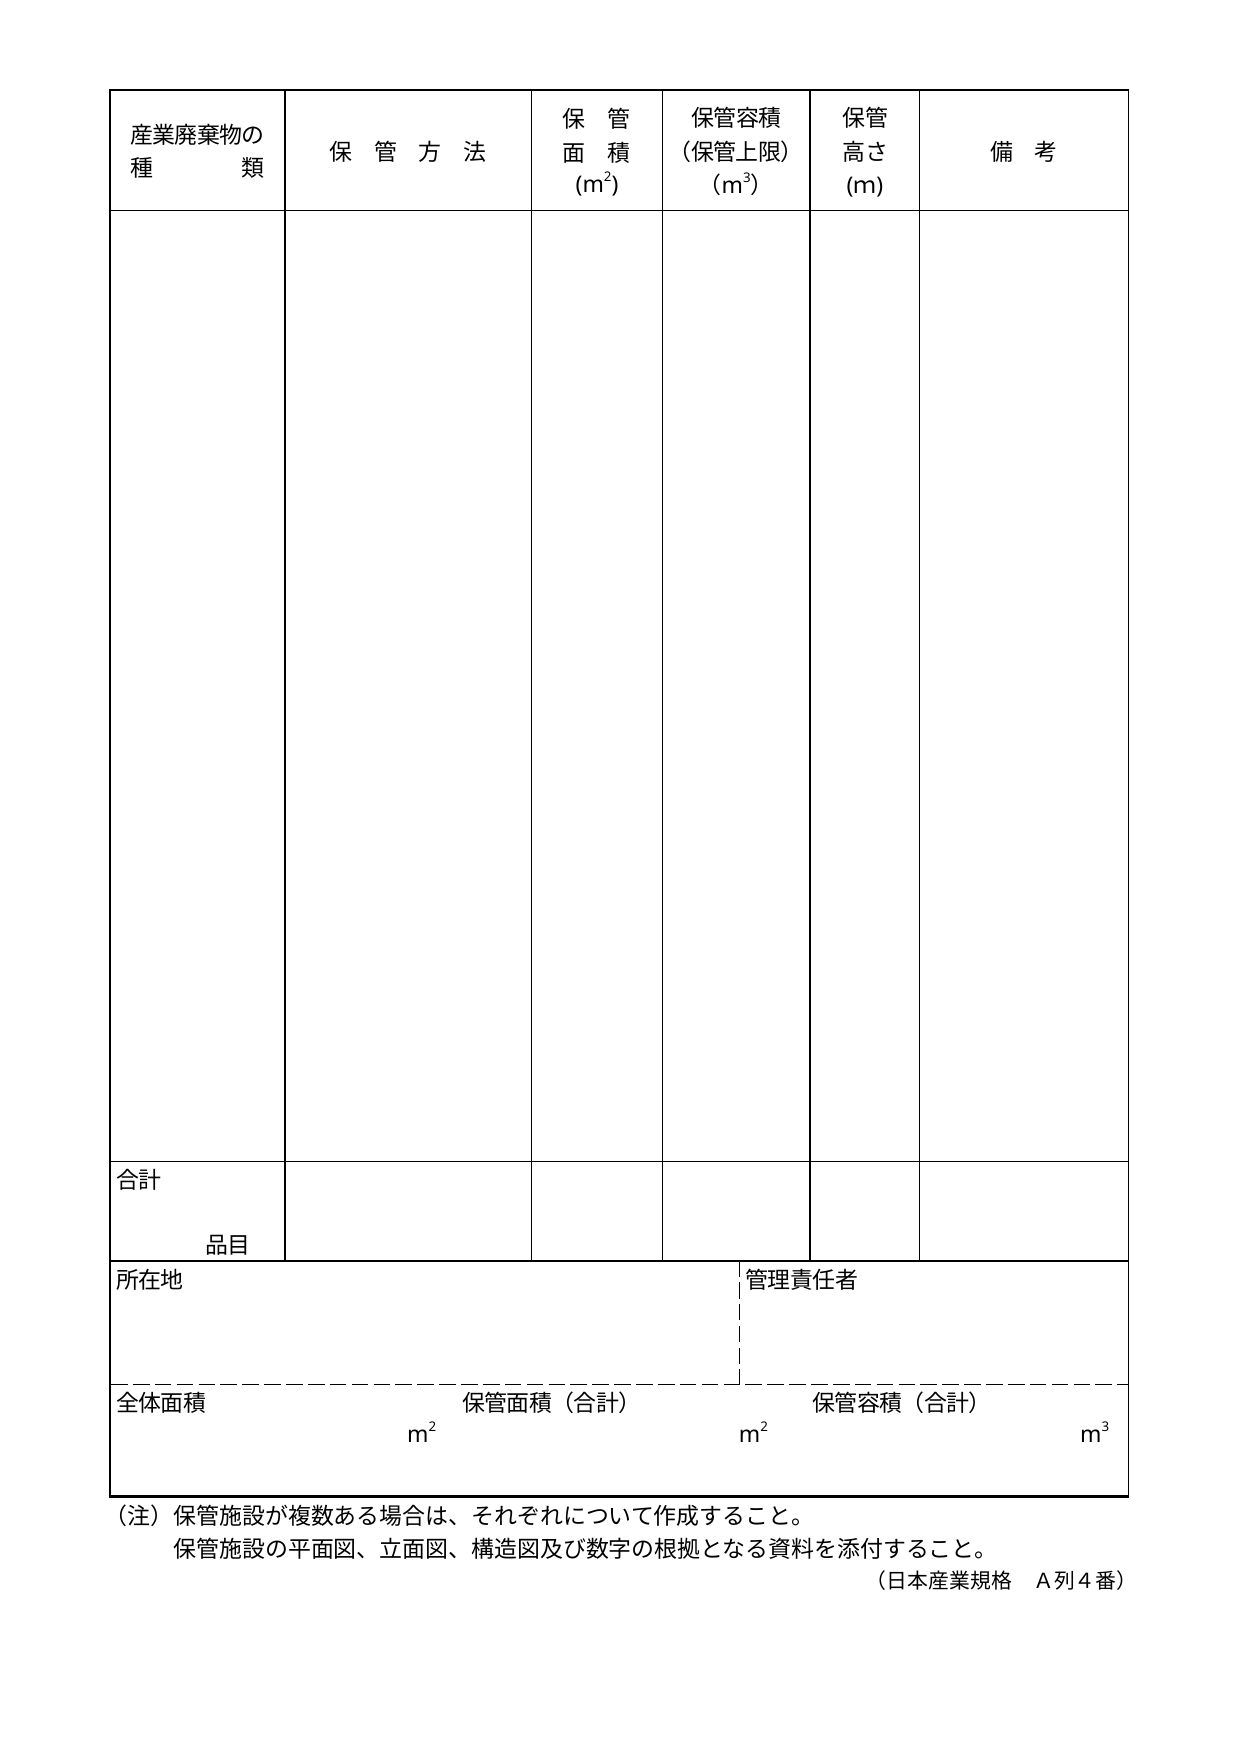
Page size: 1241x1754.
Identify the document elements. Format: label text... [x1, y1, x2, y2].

table_cell [532, 1162, 662, 1260]
table_cell [663, 1162, 809, 1260]
table_cell 全体面積 m2 [111, 1384, 451, 1495]
table_cell [111, 211, 284, 1161]
table_header 保管 高さ (ｍ) [811, 91, 919, 210]
table_cell [811, 1162, 919, 1260]
table_cell [811, 211, 919, 1161]
table_header 産業廃棄物の 種 類 [111, 91, 284, 210]
table_cell 保管容積（合計） m3 [792, 1384, 1128, 1495]
table_cell [663, 211, 809, 1161]
table_header 保 管 面 積 (m2) [532, 91, 662, 210]
table_cell [920, 1162, 1128, 1260]
table_cell [286, 1162, 531, 1260]
table_cell [286, 211, 531, 1161]
table_cell [920, 211, 1128, 1161]
table_cell [532, 211, 662, 1161]
table_header 保 管 方 法 [286, 91, 531, 210]
table_header 保管容積 （保管上限） （m3） [663, 91, 809, 210]
text （日本産業規格 Ａ列４番） [104, 1564, 1137, 1594]
table_header 備 考 [920, 91, 1128, 210]
table_cell 所在地 [111, 1262, 739, 1383]
text 保管施設の平面図、立面図、構造図及び数字の根拠となる資料を添付すること。 [104, 1531, 1137, 1564]
text （注）保管施設が複数ある場合は、それぞれについて作成すること。 [104, 1497, 1137, 1531]
table_cell 合計 品目 [111, 1162, 284, 1260]
table_cell 管理責任者 [740, 1262, 1128, 1383]
table_cell 保管面積（合計） m2 [451, 1384, 792, 1495]
